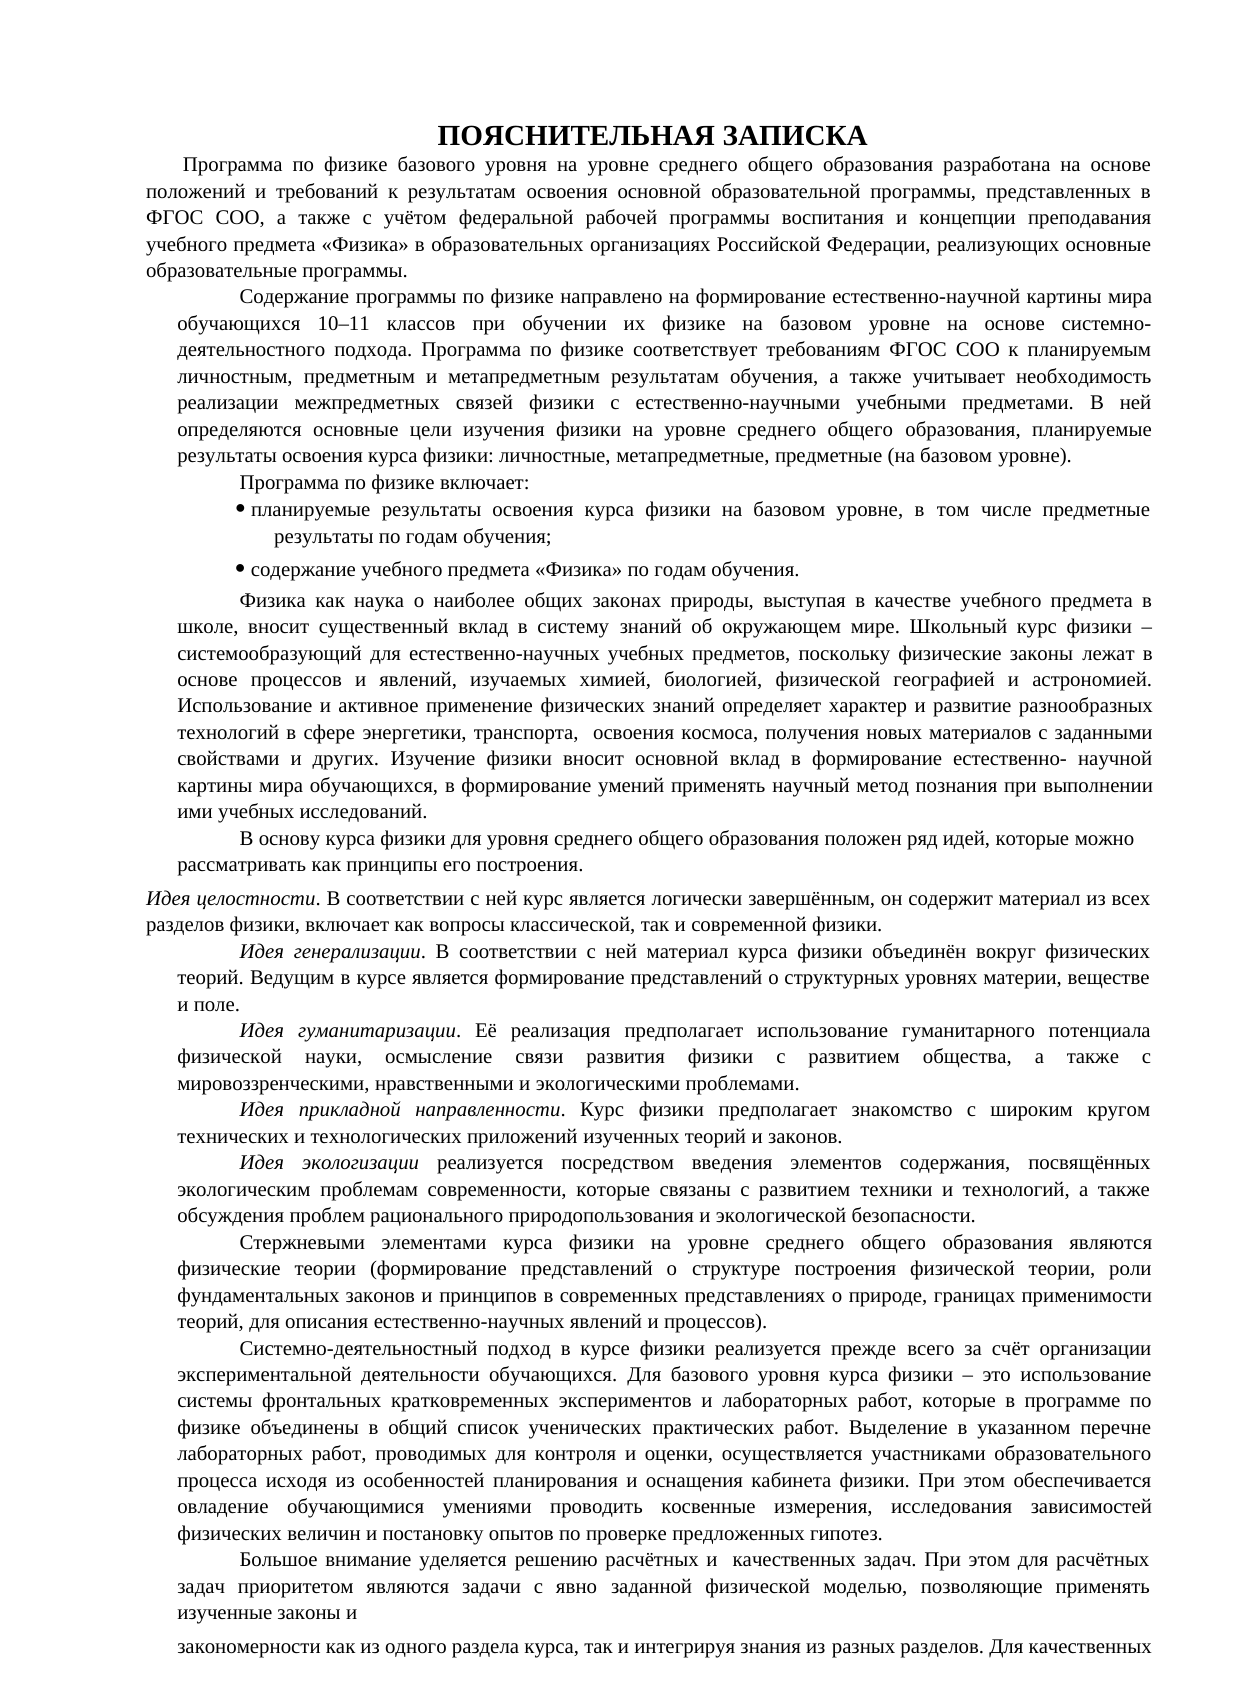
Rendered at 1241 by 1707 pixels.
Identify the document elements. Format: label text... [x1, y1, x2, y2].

text Физика как наука о наиболее общих законах природы, выступая в качестве учебного предмета в школе, вносит существенный вклад в систему знаний об окружающем мире. Школьный курс физики – системообразующий для естественно-научных учебных предметов, поскольку физические законы лежат в основе процессов и явлений, изучаемых химией, биологией, физической географией и астрономией. Использование и активное применение физических знаний определяет характер и развитие разнообразных технологий в сфере энергетики, транспорта, освоения космоса, получения новых материалов с заданными свойствами и других. Изучение физики вносит основной вклад в формирование естественно- научной картины мира обучающихся, в формирование умений применять научный метод познания при выполнении ими учебных исследований. [177, 587, 1153, 823]
text Идея целостности. В соответствии с ней курс является логически завершённым, он содержит материал из всех разделов физики, включает как вопросы классической, так и современной физики. [146, 886, 1151, 936]
list планируемые результаты освоения курса физики на базовом уровне, в том числе предметные результаты по годам обучения; [236, 497, 1150, 548]
text Идея гуманитаризации. Её реализация предполагает использование гуманитарного потенциала физической науки, осмысление связи развития физики с развитием общества, а также с мировоззренческими, нравственными и экологическими проблемами. [177, 1018, 1151, 1095]
text Системно-деятельностный подход в курсе физики реализуется прежде всего за счёт организации экспериментальной деятельности обучающихся. Для базового уровня курса физики – это использование системы фронтальных кратковременных экспериментов и лабораторных работ, которые в программе по физике объединены в общий список ученических практических работ. Выделение в указанном перечне лабораторных работ, проводимых для контроля и оценки, осуществляется участниками образовательного процесса исходя из особенностей планирования и оснащения кабинета физики. При этом обеспечивается овладение обучающимися умениями проводить косвенные измерения, исследования зависимостей физических величин и постановку опытов по проверке предложенных гипотез. [177, 1335, 1152, 1545]
text Идея генерализации. В соответствии с ней материал курса физики объединён вокруг физических теорий. Ведущим в курсе является формирование представлений о структурных уровнях материи, веществе и поле. [177, 938, 1150, 1016]
text Идея прикладной направленности. Курс физики предполагает знакомство с широким кругом технических и технологических приложений изученных теорий и законов. [177, 1097, 1151, 1148]
text Программа по физике базового уровня на уровне среднего общего образования разработана на основе положений и требований к результатам освоения основной образовательной программы, представленных в ФГОС СОО, а также с учётом федеральной рабочей программы воспитания и концепции преподавания учебного предмета «Физика» в образовательных организациях Российской Федерации, реализующих основные образовательные программы. [146, 152, 1151, 282]
text Идея экологизации реализуется посредством введения элементов содержания, посвящённых экологическим проблемам современности, которые связаны с развитием техники и технологий, а также обсуждения проблем рационального природопользования и экологической безопасности. [177, 1150, 1151, 1227]
text Программа по физике включает: [239, 470, 1163, 494]
list содержание учебного предмета «Физика» по годам обучения. [236, 550, 1163, 583]
text ПОЯСНИТЕЛЬНАЯ ЗАПИСКА [146, 118, 1163, 152]
text Содержание программы по физике направлено на формирование естественно-научной картины мира обучающихся 10–11 классов при обучении их физике на базовом уровне на основе системно-деятельностного подхода. Программа по физике соответствует требованиям ФГОС СОО к планируемым личностным, предметным и метапредметным результатам обучения, а также учитывает необходимость реализации межпредметных связей физики с естественно-научными учебными предметами. В ней определяются основные цели изучения физики на уровне среднего общего образования, планируемые результаты освоения курса физики: личностные, метапредметные, предметные (на базовом уровне). [177, 284, 1152, 467]
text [177, 1633, 1152, 1658]
text В основу курса физики для уровня среднего общего образования положен ряд идей, которые можно рассматривать как принципы его построения. [177, 826, 1152, 876]
text Большое внимание уделяется решению расчётных и качественных задач. При этом для расчётных задач приоритетом являются задачи с явно заданной физической моделью, позволяющие применять изученные законы и [177, 1547, 1150, 1624]
text Стержневыми элементами курса физики на уровне среднего общего образования являются физические теории (формирование представлений о структуре построения физической теории, роли фундаментальных законов и принципов в современных представлениях о природе, границах применимости теорий, для описания естественно-научных явлений и процессов). [177, 1229, 1152, 1333]
